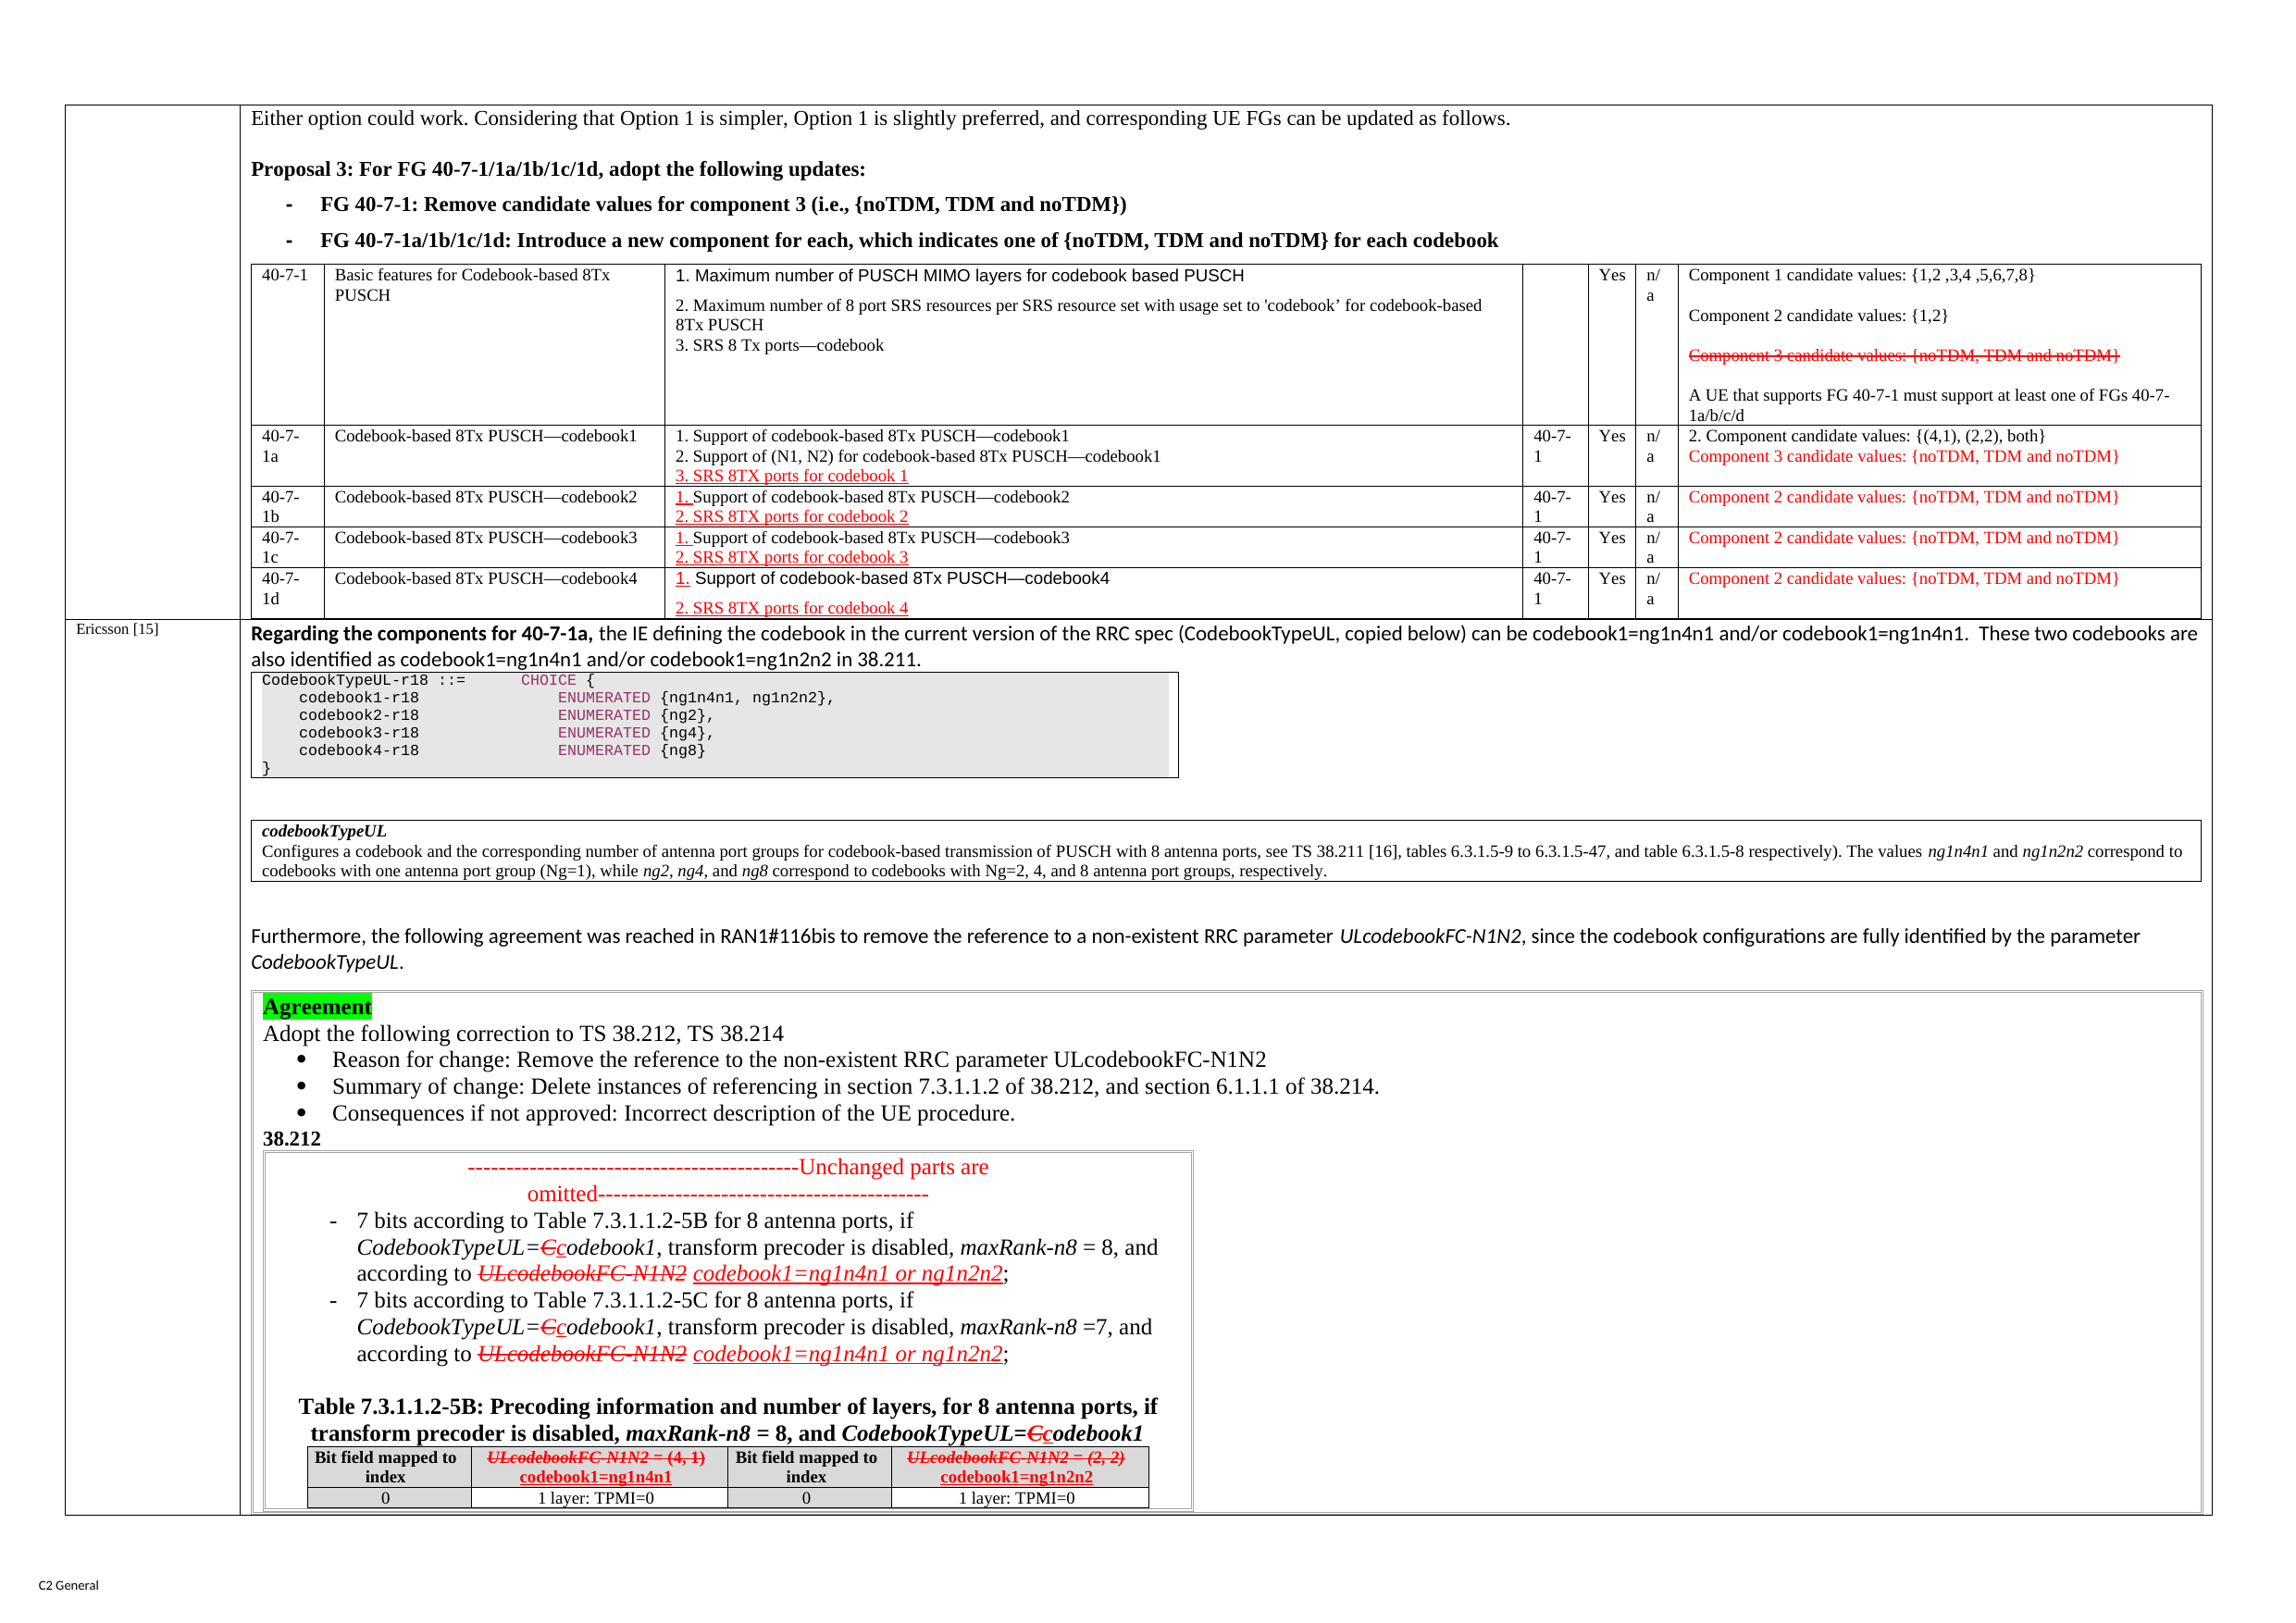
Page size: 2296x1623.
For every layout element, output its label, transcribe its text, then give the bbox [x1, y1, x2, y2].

table_cell Ericsson [15] [66, 620, 240, 1515]
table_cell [241, 105, 2212, 619]
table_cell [241, 620, 2212, 1515]
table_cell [66, 105, 240, 619]
